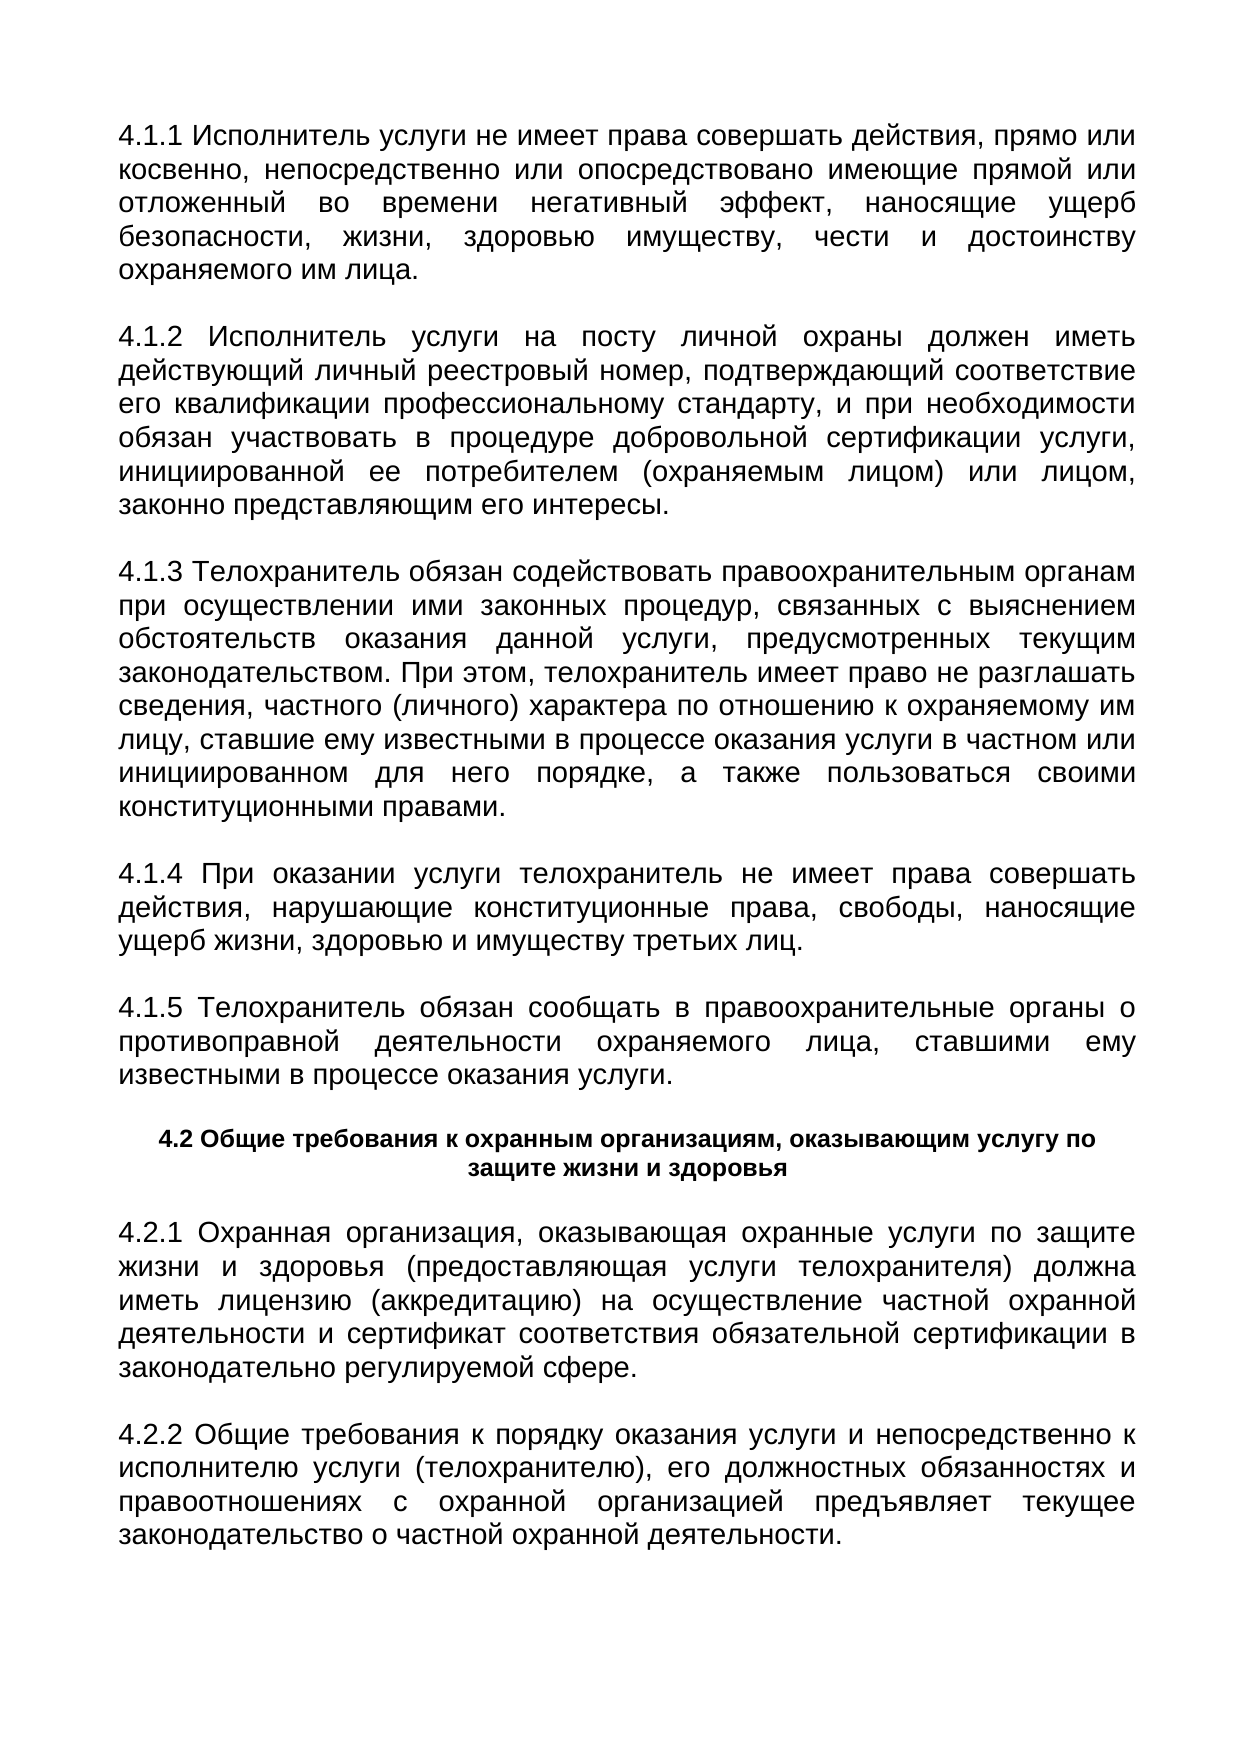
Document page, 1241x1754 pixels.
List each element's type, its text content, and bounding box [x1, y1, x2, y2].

text 4.2 Общие требования к охранным организациям, оказывающим услугу по защите жизни и здоровья [118, 1124, 1137, 1182]
text 4.2.2 Общие требования к порядку оказания услуги и непосредственно к исполнителю услуги (телохранителю), его должностных обязанностях и правоотношениях с охранной организацией предъявляет текущее законодательство о частной охранной деятельности. [118, 1417, 1137, 1551]
text 4.1.2 Исполнитель услуги на посту личной охраны должен иметь действующий личный реестровый номер, подтверждающий соответствие его квалификации профессиональному стандарту, и при необходимости обязан участвовать в процедуре добровольной сертификации услуги, инициированной ее потребителем (охраняемым лицом) или лицом, законно представляющим его интересы. [118, 319, 1137, 521]
text 4.1.5 Телохранитель обязан сообщать в правоохранительные органы о противоправной деятельности охраняемого лица, ставшими ему известными в процессе оказания услуги. [118, 990, 1137, 1091]
text 4.1.1 Исполнитель услуги не имеет права совершать действия, прямо или косвенно, непосредственно или опосредствовано имеющие прямой или отложенный во времени негативный эффект, наносящие ущерб безопасности, жизни, здоровью имуществу, чести и достоинству охраняемого им лица. [118, 118, 1137, 286]
text 4.1.4 При оказании услуги телохранитель не имеет права совершать действия, нарушающие конституционные права, свободы, наносящие ущерб жизни, здоровью и имуществу третьих лиц. [118, 856, 1137, 957]
text 4.1.3 Телохранитель обязан содействовать правоохранительным органам при осуществлении ими законных процедур, связанных с выяснением обстоятельств оказания данной услуги, предусмотренных текущим законодательством. При этом, телохранитель имеет право не разглашать сведения, частного (личного) характера по отношению к охраняемому им лицу, ставшие ему известными в процессе оказания услуги в частном или инициированном для него порядке, а также пользоваться своими конституционными правами. [118, 554, 1137, 823]
text 4.2.1 Охранная организация, оказывающая охранные услуги по защите жизни и здоровья (предоставляющая услуги телохранителя) должна иметь лицензию (аккредитацию) на осуществление частной охранной деятельности и сертификат соответствия обязательной сертификации в законодательно регулируемой сфере. [118, 1216, 1137, 1383]
